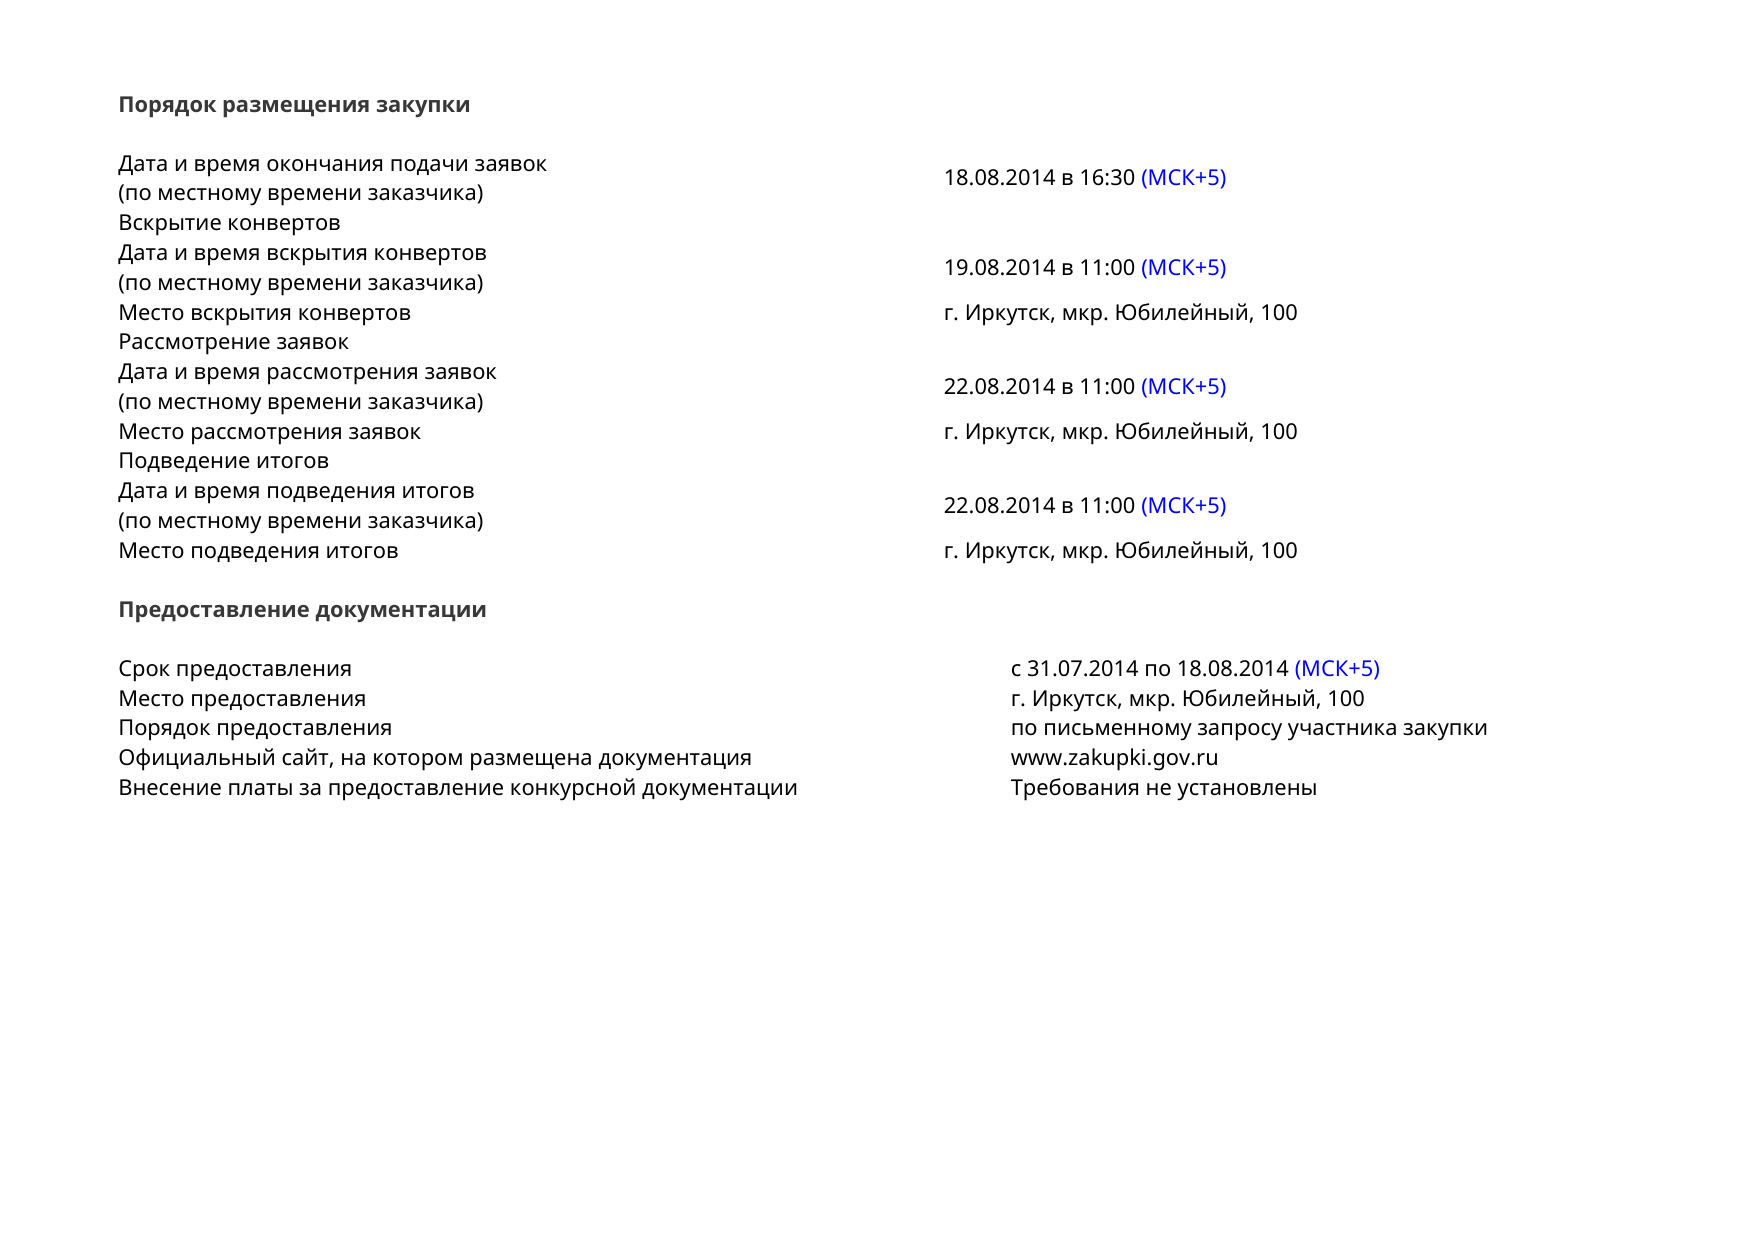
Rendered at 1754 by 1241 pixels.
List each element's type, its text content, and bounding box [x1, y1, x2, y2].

table_cell Порядок предоставления [118, 712, 1011, 742]
table_header Дата и время окончания подачи заявок (по местному времени заказчика) [118, 148, 943, 207]
table_cell Дата и время вскрытия конвертов (по местному времени заказчика) [118, 237, 943, 296]
table_cell г. Иркутск, мкр. Юбилейный, 100 [944, 535, 1636, 564]
table_cell Дата и время подведения итогов (по местному времени заказчика) [118, 475, 943, 535]
text Порядок размещения закупки [118, 88, 1636, 118]
table_header Срок предоставления [118, 653, 1011, 682]
table_cell Рассмотрение заявок [118, 326, 1636, 356]
table_cell г. Иркутск, мкр. Юбилейный, 100 [944, 416, 1636, 445]
table_cell по письменному запросу участника закупки [1011, 712, 1636, 742]
table_header с 31.07.2014 по 18.08.2014 (МСК+5) [1011, 653, 1636, 682]
table_cell Место рассмотрения заявок [118, 416, 943, 445]
table_cell Подведение итогов [118, 445, 1636, 475]
table_cell Вскрытие конвертов [118, 207, 1636, 237]
table_cell г. Иркутск, мкр. Юбилейный, 100 [944, 296, 1636, 326]
table_cell Требования не установлены [1011, 772, 1636, 802]
text Предоставление документации [118, 594, 1636, 623]
table_cell г. Иркутск, мкр. Юбилейный, 100 [1011, 683, 1636, 712]
table_header 18.08.2014 в 16:30 (МСК+5) [944, 148, 1636, 207]
table_cell 19.08.2014 в 11:00 (МСК+5) [944, 237, 1636, 296]
table_cell 22.08.2014 в 11:00 (МСК+5) [944, 356, 1636, 416]
table_cell 22.08.2014 в 11:00 (МСК+5) [944, 475, 1636, 535]
table_cell Место подведения итогов [118, 535, 943, 564]
table_cell Дата и время рассмотрения заявок (по местному времени заказчика) [118, 356, 943, 416]
table_cell Официальный сайт, на котором размещена документация [118, 742, 1011, 772]
table_cell Место вскрытия конвертов [118, 296, 943, 326]
table_cell www.zakupki.gov.ru [1011, 742, 1636, 772]
table_cell Внесение платы за предоставление конкурсной документации [118, 772, 1011, 802]
table_cell Место предоставления [118, 683, 1011, 712]
